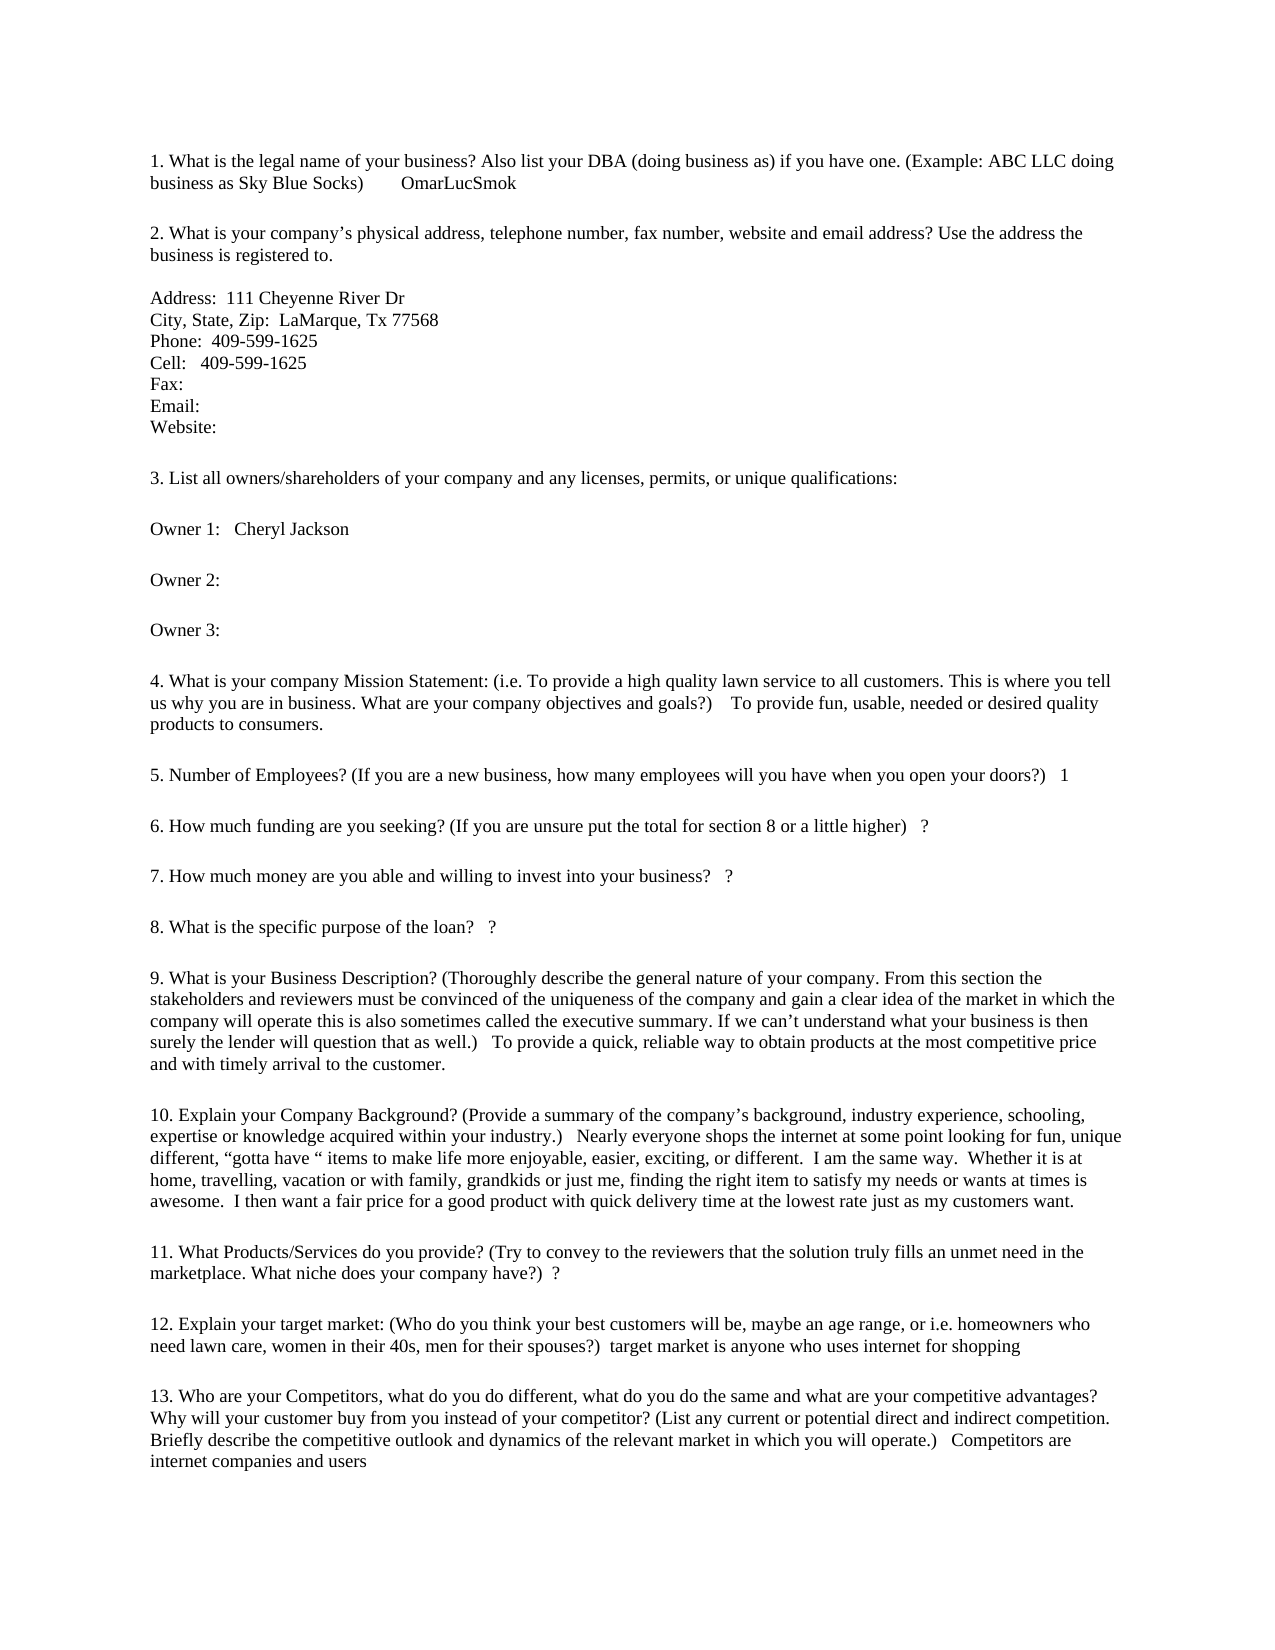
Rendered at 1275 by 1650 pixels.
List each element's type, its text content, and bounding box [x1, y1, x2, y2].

text 10. Explain your Company Background? (Provide a summary of the company’s background, industry experience, schooling, expertise or knowledge acquired within your industry.) Nearly everyone shops the internet at some point looking for fun, unique different, “gotta have “ items to make life more enjoyable, easier, exciting, or different. I am the same way. Whether it is at home, travelling, vacation or with family, grandkids or just me, finding the right item to satisfy my needs or wants at times is awesome. I then want a fair price for a good product with quick delivery time at the lowest rate just as my customers want. [150, 1104, 1125, 1212]
text Owner 3: [150, 619, 1125, 641]
text 1. What is the legal name of your business? Also list your DBA (doing business as) if you have one. (Example: ABC LLC doing business as Sky Blue Socks) OmarLucSmok [150, 150, 1125, 193]
text 4. What is your company Mission Statement: (i.e. To provide a high quality lawn service to all customers. This is where you tell us why you are in business. What are your company objectives and goals?) To provide fun, usable, needed or desired quality products to consumers. [150, 670, 1125, 735]
text 13. Who are your Competitors, what do you do different, what do you do the same and what are your competitive advantages? Why will your customer buy from you instead of your competitor? (List any current or potential direct and indirect competition. Briefly describe the competitive outlook and dynamics of the relevant market in which you will operate.) Competitors are internet companies and users [150, 1385, 1125, 1472]
text 3. List all owners/shareholders of your company and any licenses, permits, or unique qualifications: [150, 467, 1125, 489]
text 11. What Products/Services do you provide? (Try to convey to the reviewers that the solution truly fills an unmet need in the marketplace. What niche does your company have?) ? [150, 1241, 1125, 1284]
text Owner 1: Cheryl Jackson [150, 518, 1125, 539]
text 8. What is the specific purpose of the loan? ? [150, 916, 1125, 938]
text 9. What is your Business Description? (Thoroughly describe the general nature of your company. From this section the stakeholders and reviewers must be convinced of the uniqueness of the company and gain a clear idea of the market in which the company will operate this is also sometimes called the executive summary. If we can’t understand what your business is then surely the lender will question that as well.) To provide a quick, reliable way to obtain products at the most competitive price and with timely arrival to the customer. [150, 967, 1125, 1074]
text Owner 2: [150, 568, 1125, 590]
text 2. What is your company’s physical address, telephone number, fax number, website and email address? Use the address the business is registered to. Address: 111 Cheyenne River Dr City, State, Zip: LaMarque, Tx 77568 Phone: 409-599-1625 Cell: 409-599-1625 Fax: Email: Website: [150, 222, 1125, 438]
text 12. Explain your target market: (Who do you think your best customers will be, maybe an age range, or i.e. homeowners who need lawn care, women in their 40s, men for their spouses?) target market is anyone who uses internet for shopping [150, 1313, 1125, 1356]
text 7. How much money are you able and willing to invest into your business? ? [150, 865, 1125, 887]
text 5. Number of Employees? (If you are a new business, how many employees will you have when you open your doors?) 1 [150, 764, 1125, 785]
text 6. How much funding are you seeking? (If you are unsure put the total for section 8 or a little higher) ? [150, 814, 1125, 836]
